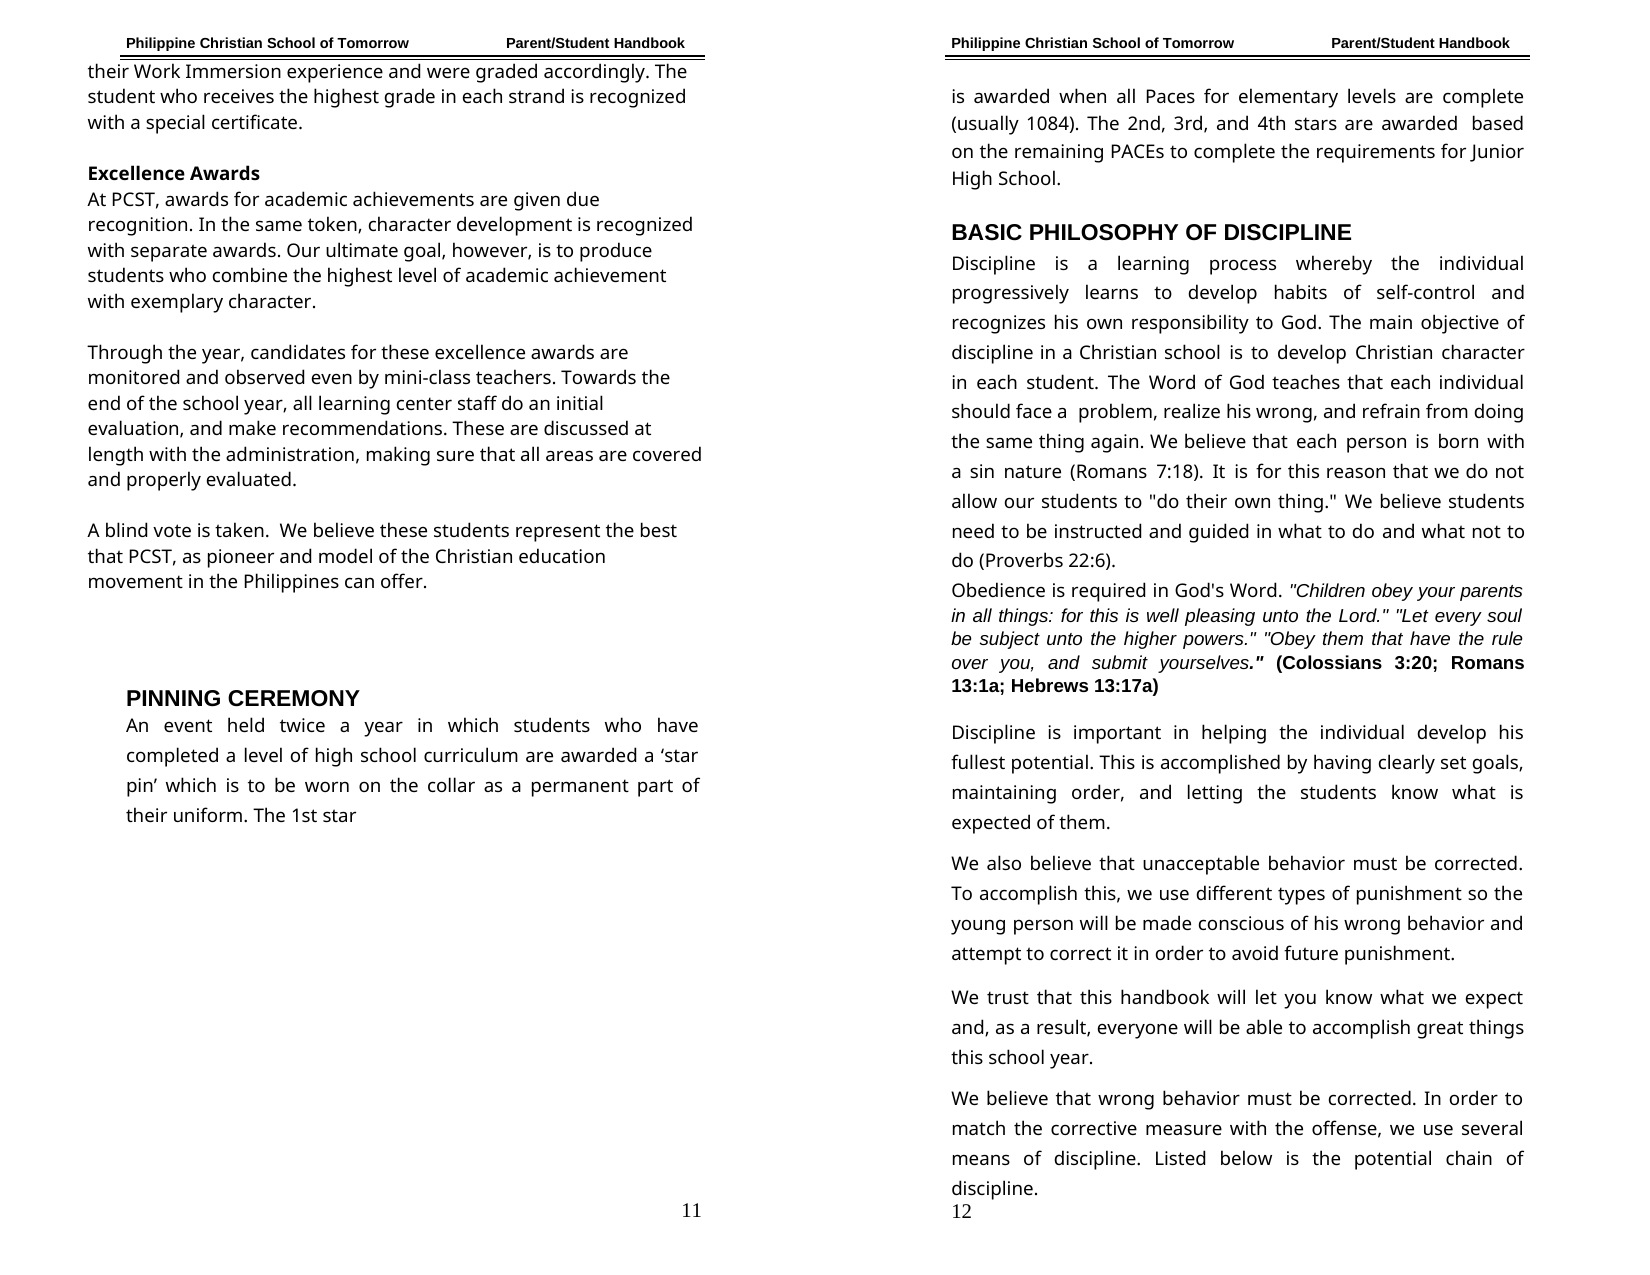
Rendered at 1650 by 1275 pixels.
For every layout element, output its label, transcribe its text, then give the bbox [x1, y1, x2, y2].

subtitle BASIC PHILOSOPHY OF DISCIPLINE [951, 219, 1548, 245]
text We trust that this handbook will let you know what we expect and, as a result, everyone will be able to accomplish great things this school year. [951, 984, 1524, 1069]
text We believe that wrong behavior must be corrected. In order to match the corrective measure with the offense, we use several means of discipline. Listed below is the potential chain of discipline. [951, 1085, 1524, 1200]
text Through the year, candidates for these excellence awards are monitored and observed even by mini-class teachers. Towards the end of the school year, all learning center staff do an initial evaluation, and make recommendations. These are discussed at length with the administration, making sure that all areas are covered and properly evaluated. [87, 339, 704, 492]
text An event held twice a year in which students who have completed a level of high school curriculum are awarded a ‘star pin’ which is to be worn on the collar as a permanent part of their uniform. The 1st star [126, 712, 699, 828]
text A blind vote is taken. We believe these students represent the best that PCST, as pioneer and model of the Christian education movement in the Philippines can offer. [87, 518, 704, 594]
text We also believe that unacceptable behavior must be corrected. To accomplish this, we use different types of punishment so the young person will be made conscious of his wrong behavior and attempt to correct it in order to avoid future punishment. [951, 850, 1524, 966]
text is awarded when all Paces for elementary levels are complete (usually 1084). The 2nd, 3rd, and 4th stars are awarded based on the remaining PACEs to complete the requirements for Junior High School. [951, 83, 1524, 191]
text Excellence Awards [87, 160, 704, 186]
text At PCST, awards for academic achievements are given due recognition. In the same token, character development is recognized with separate awards. Our ultimate goal, however, is to produce students who combine the highest level of academic achievement with exemplary character. [87, 186, 704, 313]
text Obedience is required in God's Word. "Children obey your parents in all things: for this is well pleasing unto the Lord." "Let every soul be subject unto the higher powers." "Obey them that have the rule over you, and submit yourselves." (Colossians 3:20; Romans 13:1a; Hebrews 13:17a) [951, 578, 1525, 696]
text Discipline is a learning process whereby the individual progressively learns to develop habits of self-control and recognizes his own responsibility to God. The main objective of discipline in a Christian school is to develop Christian character in each student. The Word of God teaches that each individual should face a problem, realize his wrong, and refrain from doing the same thing again. We believe that each person is born with a sin nature (Romans 7:18). It is for this reason that we do not allow our students to "do their own thing." We believe students need to be instructed and guided in what to do and what not to do (Proverbs 22:6). [951, 250, 1525, 573]
subtitle PINNING CEREMONY [126, 684, 704, 711]
text Discipline is important in helping the individual develop his fullest potential. This is accomplished by having clearly set goals, maintaining order, and letting the students know what is expected of them. [951, 719, 1524, 835]
